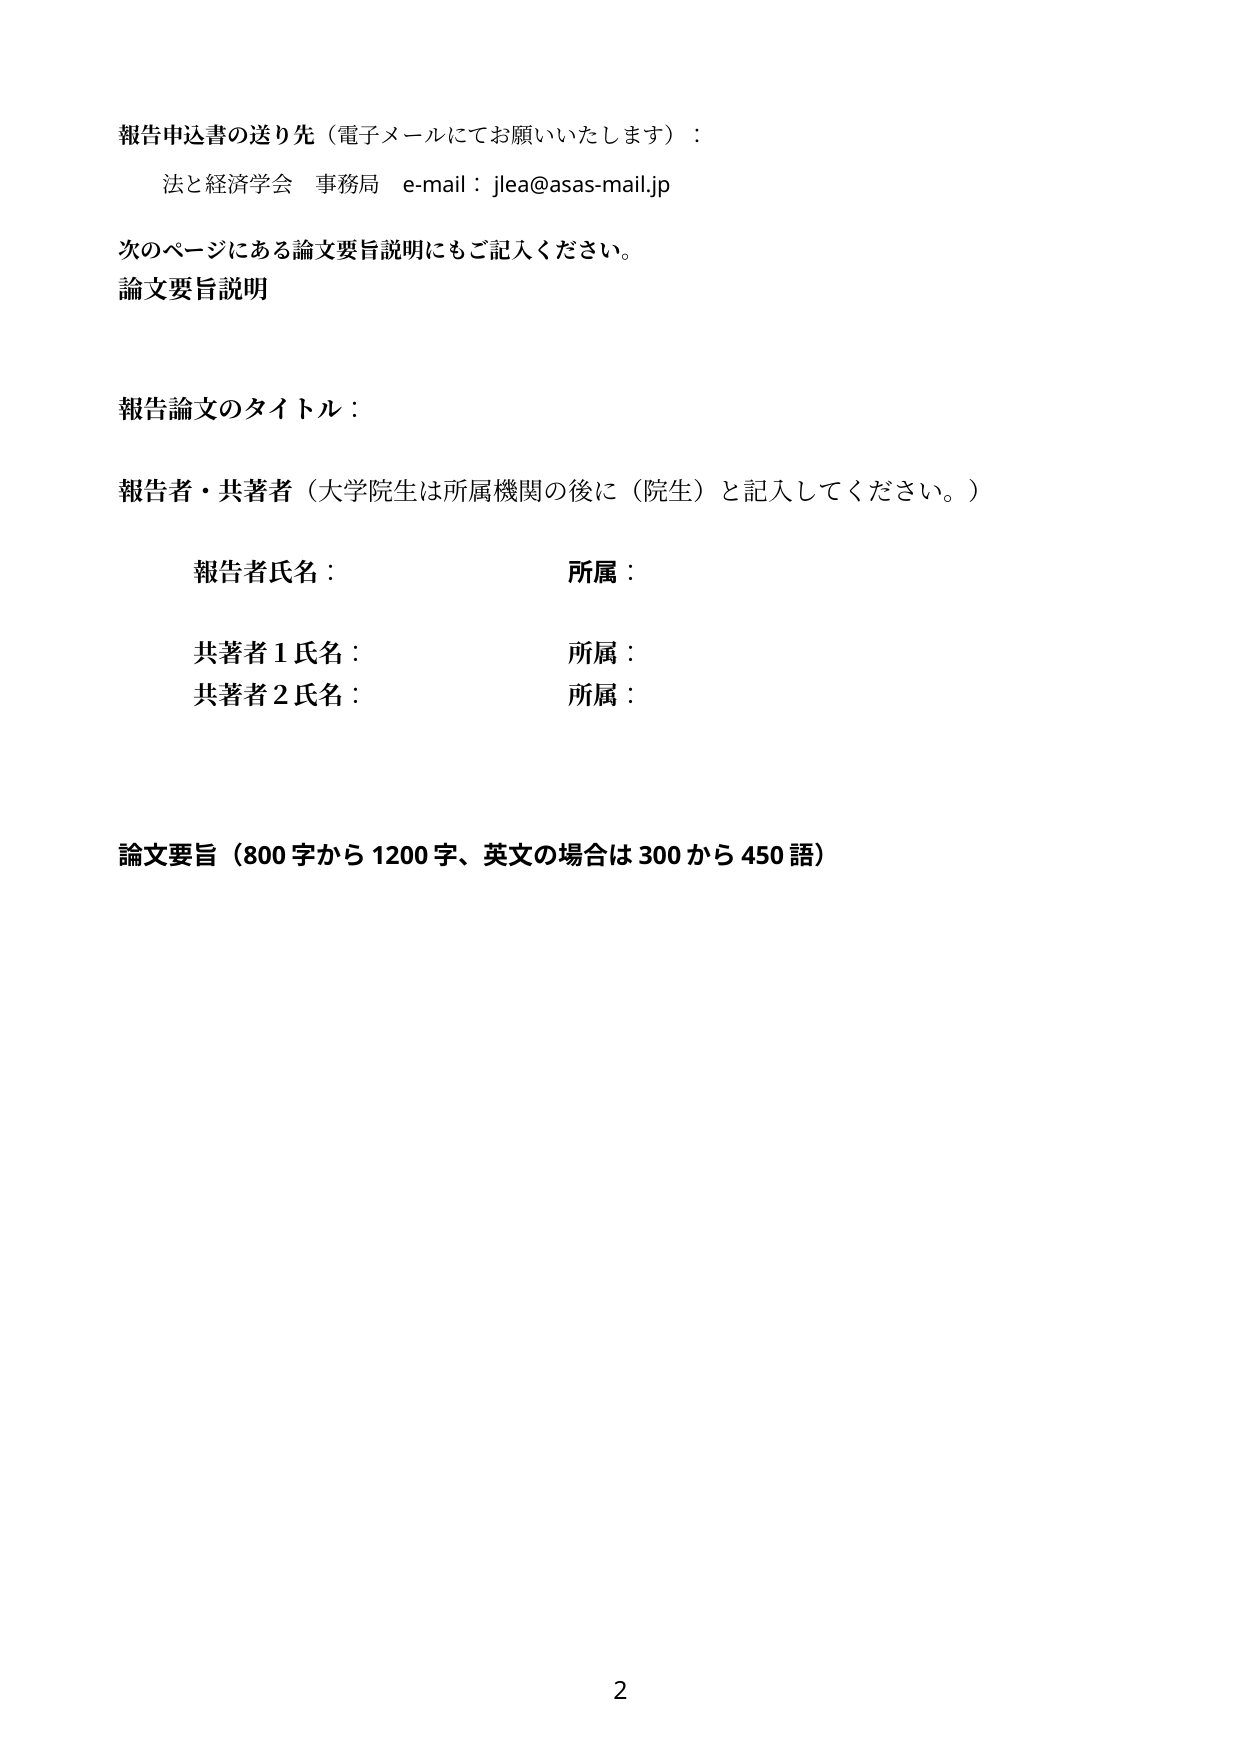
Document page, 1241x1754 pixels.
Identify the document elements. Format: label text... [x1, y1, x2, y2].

text 論文要旨説明 [118, 269, 1122, 306]
text 共著者２氏名： 所属： [118, 676, 1122, 712]
text 次のページにある論文要旨説明にもご記入ください。 [118, 233, 1122, 264]
text 論文要旨（800字から1200字、英文の場合は300から450語） [118, 836, 1122, 872]
text 共著者１氏名： 所属： [118, 634, 1122, 670]
text 報告論文のタイトル： [118, 390, 1122, 426]
text 報告者・共著者（大学院生は所属機関の後に（院生）と記入してください。） [118, 471, 1122, 507]
text 報告者氏名： ： [118, 552, 1122, 589]
text 報告申込書の送り先（電子メールにてお願いいたします）： [118, 118, 1122, 149]
text 法と経済学会 事務局 e-mail： jlea@asas-mail.jp [118, 167, 1122, 199]
